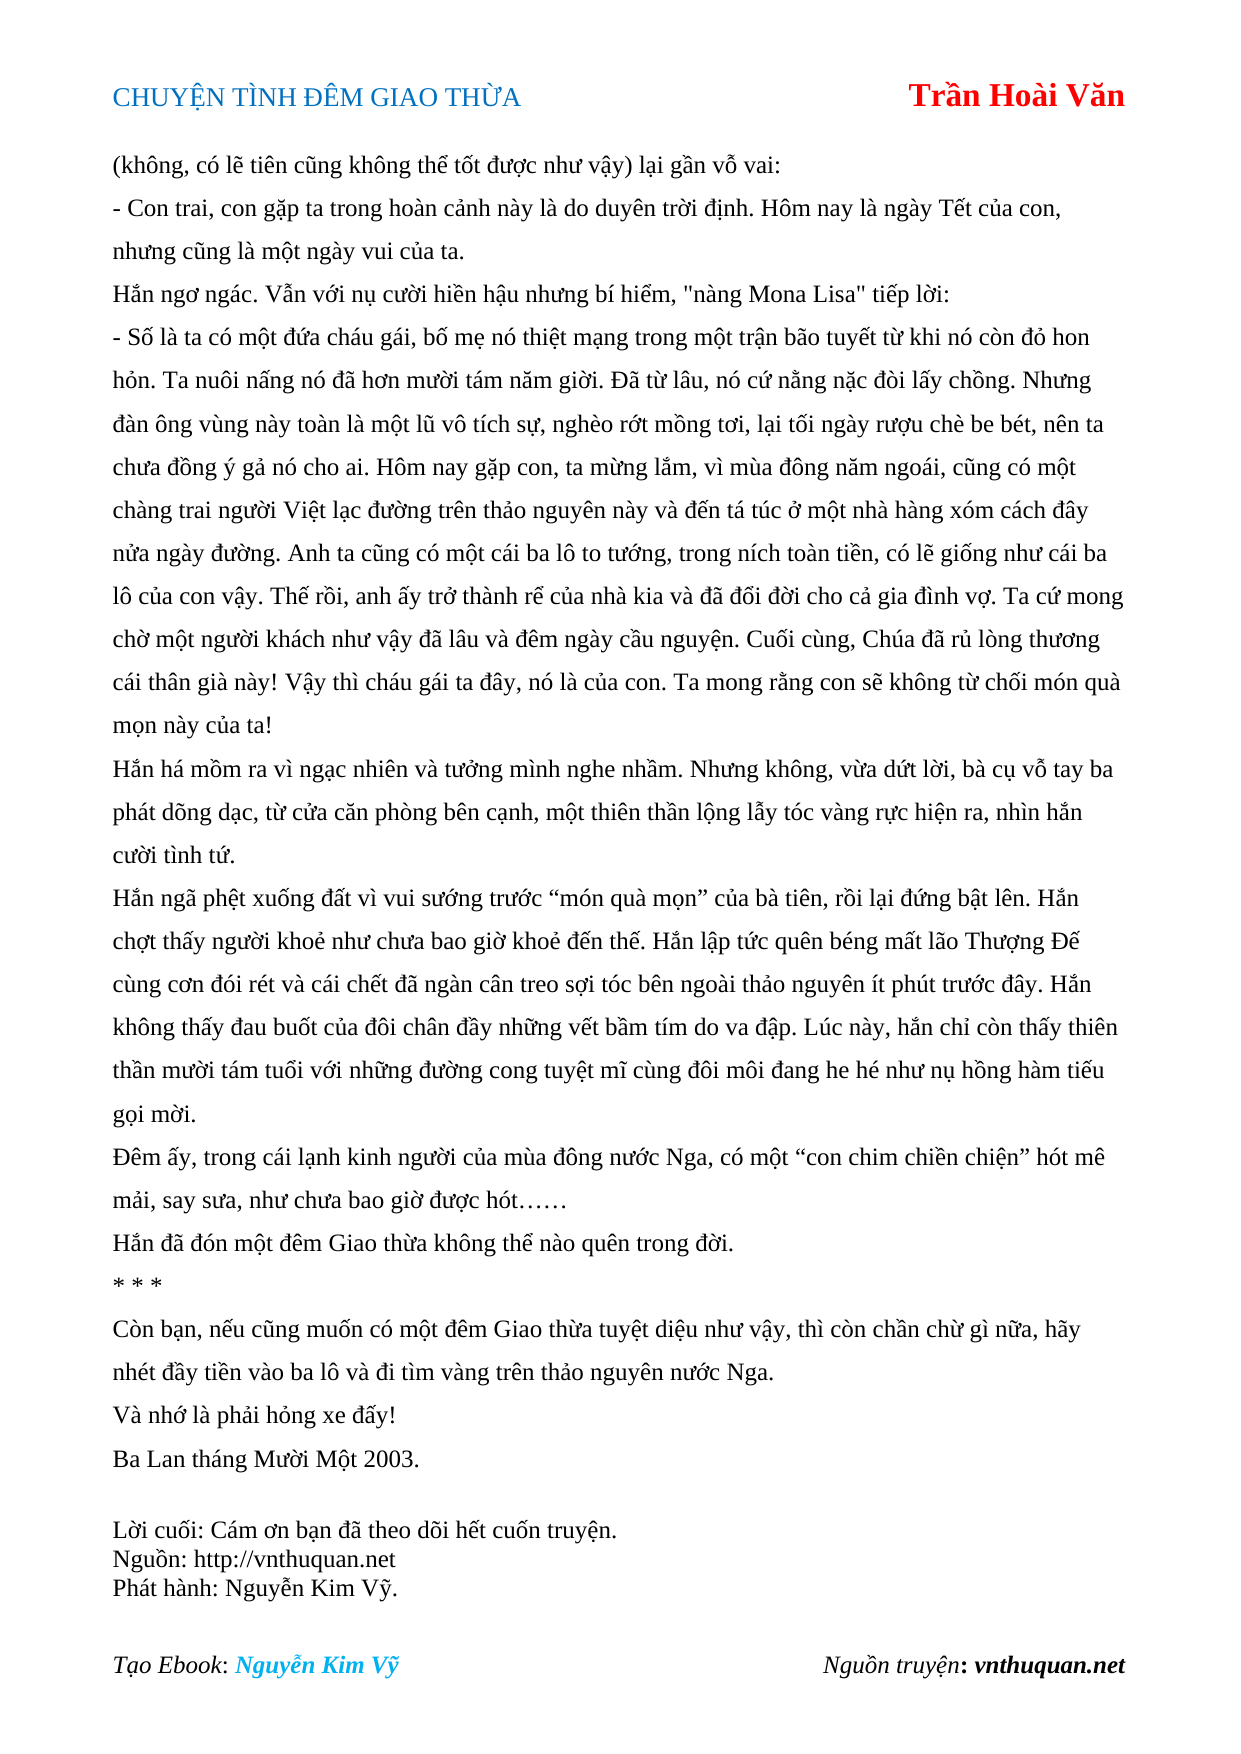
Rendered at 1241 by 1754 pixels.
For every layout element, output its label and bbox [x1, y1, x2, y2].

text [112, 1487, 1128, 1602]
text [112, 150, 1128, 1472]
